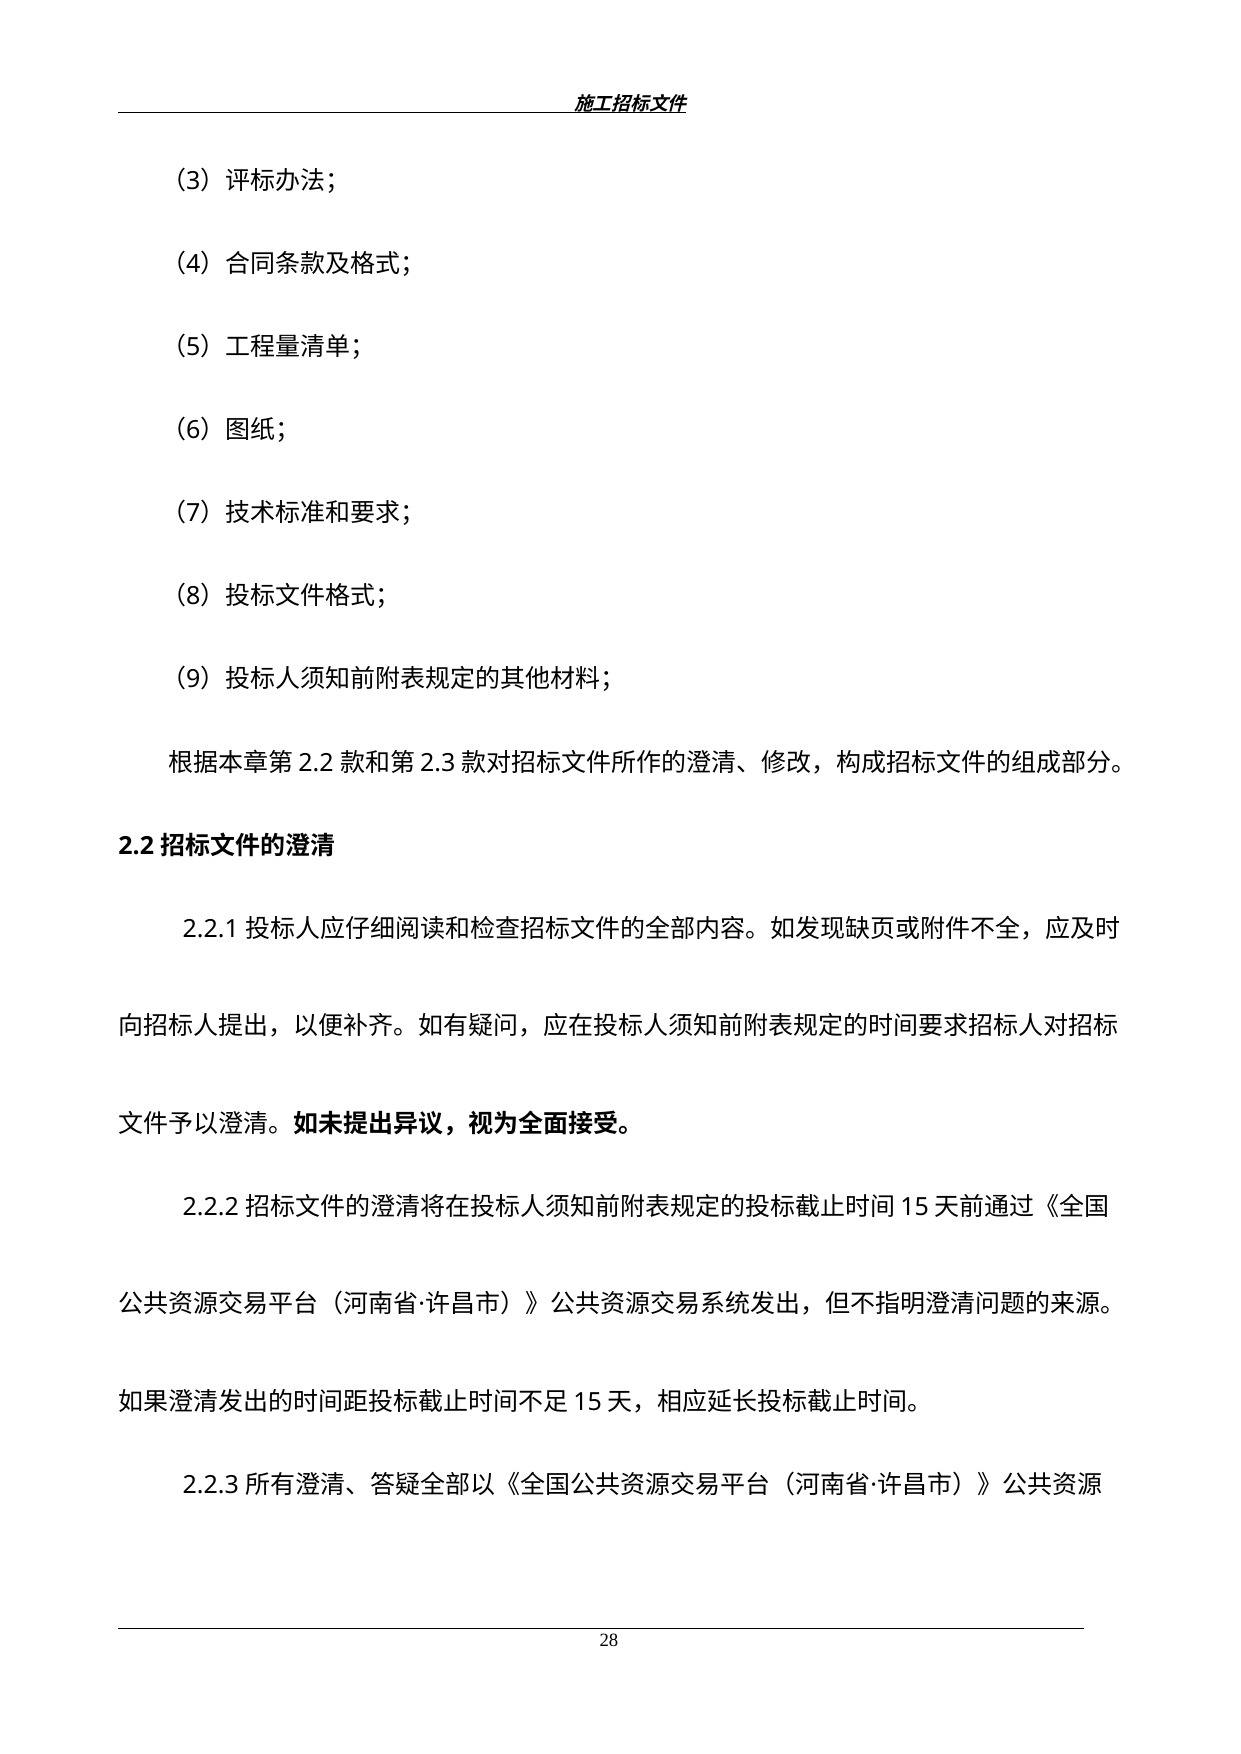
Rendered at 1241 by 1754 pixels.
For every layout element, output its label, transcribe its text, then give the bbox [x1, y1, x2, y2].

text 2.2.1 投标人应仔细阅读和检查招标文件的全部内容。如发现缺页或附件不全，应及时向招标人提出，以便补齐。如有疑问，应在投标人须知前附表规定的时间要求招标人对招标文件予以澄清。如未提出异议，视为全面接受。 [118, 894, 1122, 1154]
text 2.2 招标文件的澄清 [118, 811, 1122, 876]
text （9）投标人须知前附表规定的其他材料； [118, 644, 1122, 709]
text （4）合同条款及格式； [118, 229, 1122, 294]
text （8）投标文件格式； [118, 561, 1122, 626]
text （6）图纸； [118, 395, 1122, 460]
text （7）技术标准和要求； [118, 478, 1122, 543]
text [118, 1450, 1122, 1515]
text （5）工程量清单； [118, 312, 1122, 377]
text 2.2.2 招标文件的澄清将在投标人须知前附表规定的投标截止时间15天前通过《全国公共资源交易平台（河南省·许昌市）》公共资源交易系统发出，但不指明澄清问题的来源。如果澄清发出的时间距投标截止时间不足15天，相应延长投标截止时间。 [118, 1172, 1122, 1432]
text 根据本章第2.2 款和第2.3 款对招标文件所作的澄清、修改，构成招标文件的组成部分。 [118, 728, 1122, 793]
text （3）评标办法； [118, 146, 1122, 211]
